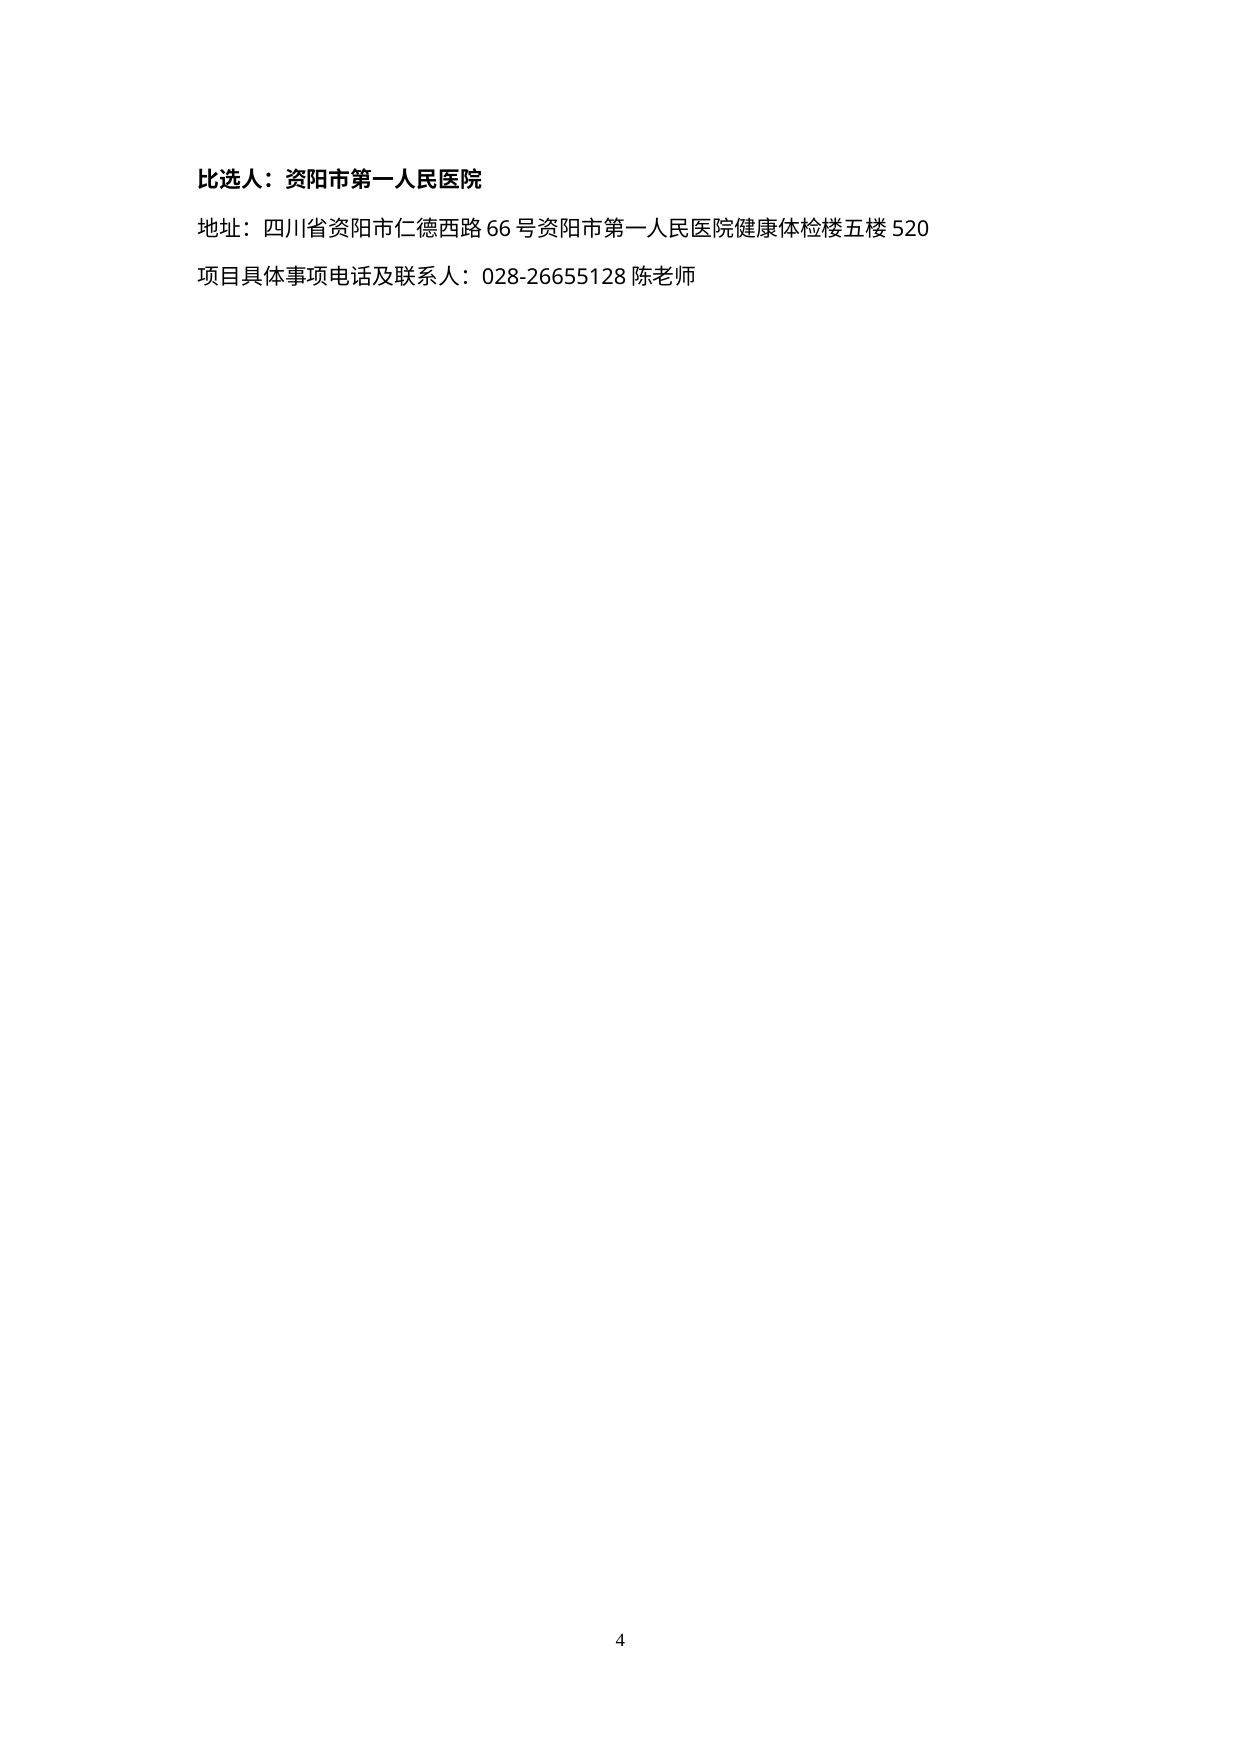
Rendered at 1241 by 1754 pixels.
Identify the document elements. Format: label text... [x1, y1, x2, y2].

text 地址：四川省资阳市仁德西路66号资阳市第一人民医院健康体检楼五楼520 [153, 210, 1087, 243]
text 项目具体事项电话及联系人：028-26655128陈老师 [153, 259, 1087, 291]
text 比选人：资阳市第一人民医院 [153, 162, 1087, 194]
